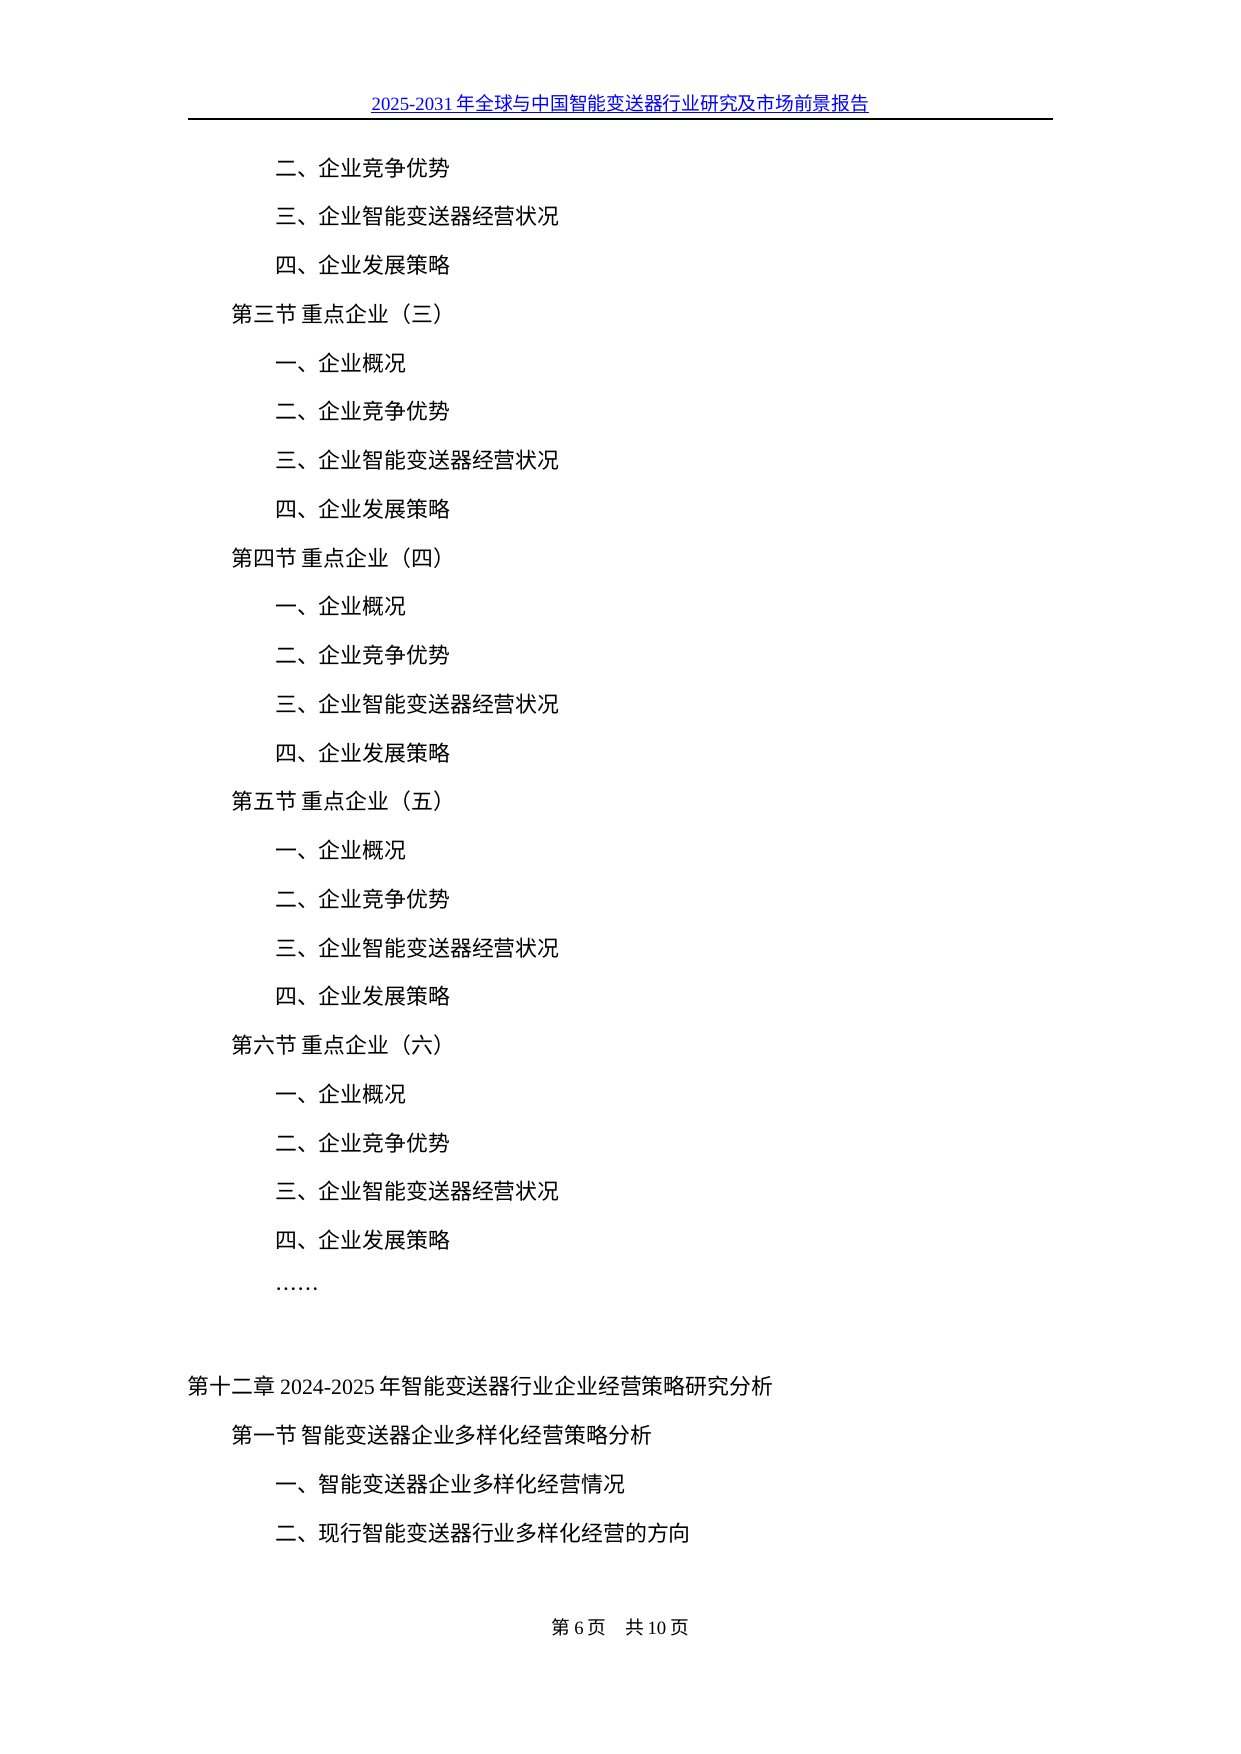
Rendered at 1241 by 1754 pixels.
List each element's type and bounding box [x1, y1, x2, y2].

text [187, 150, 1053, 1548]
